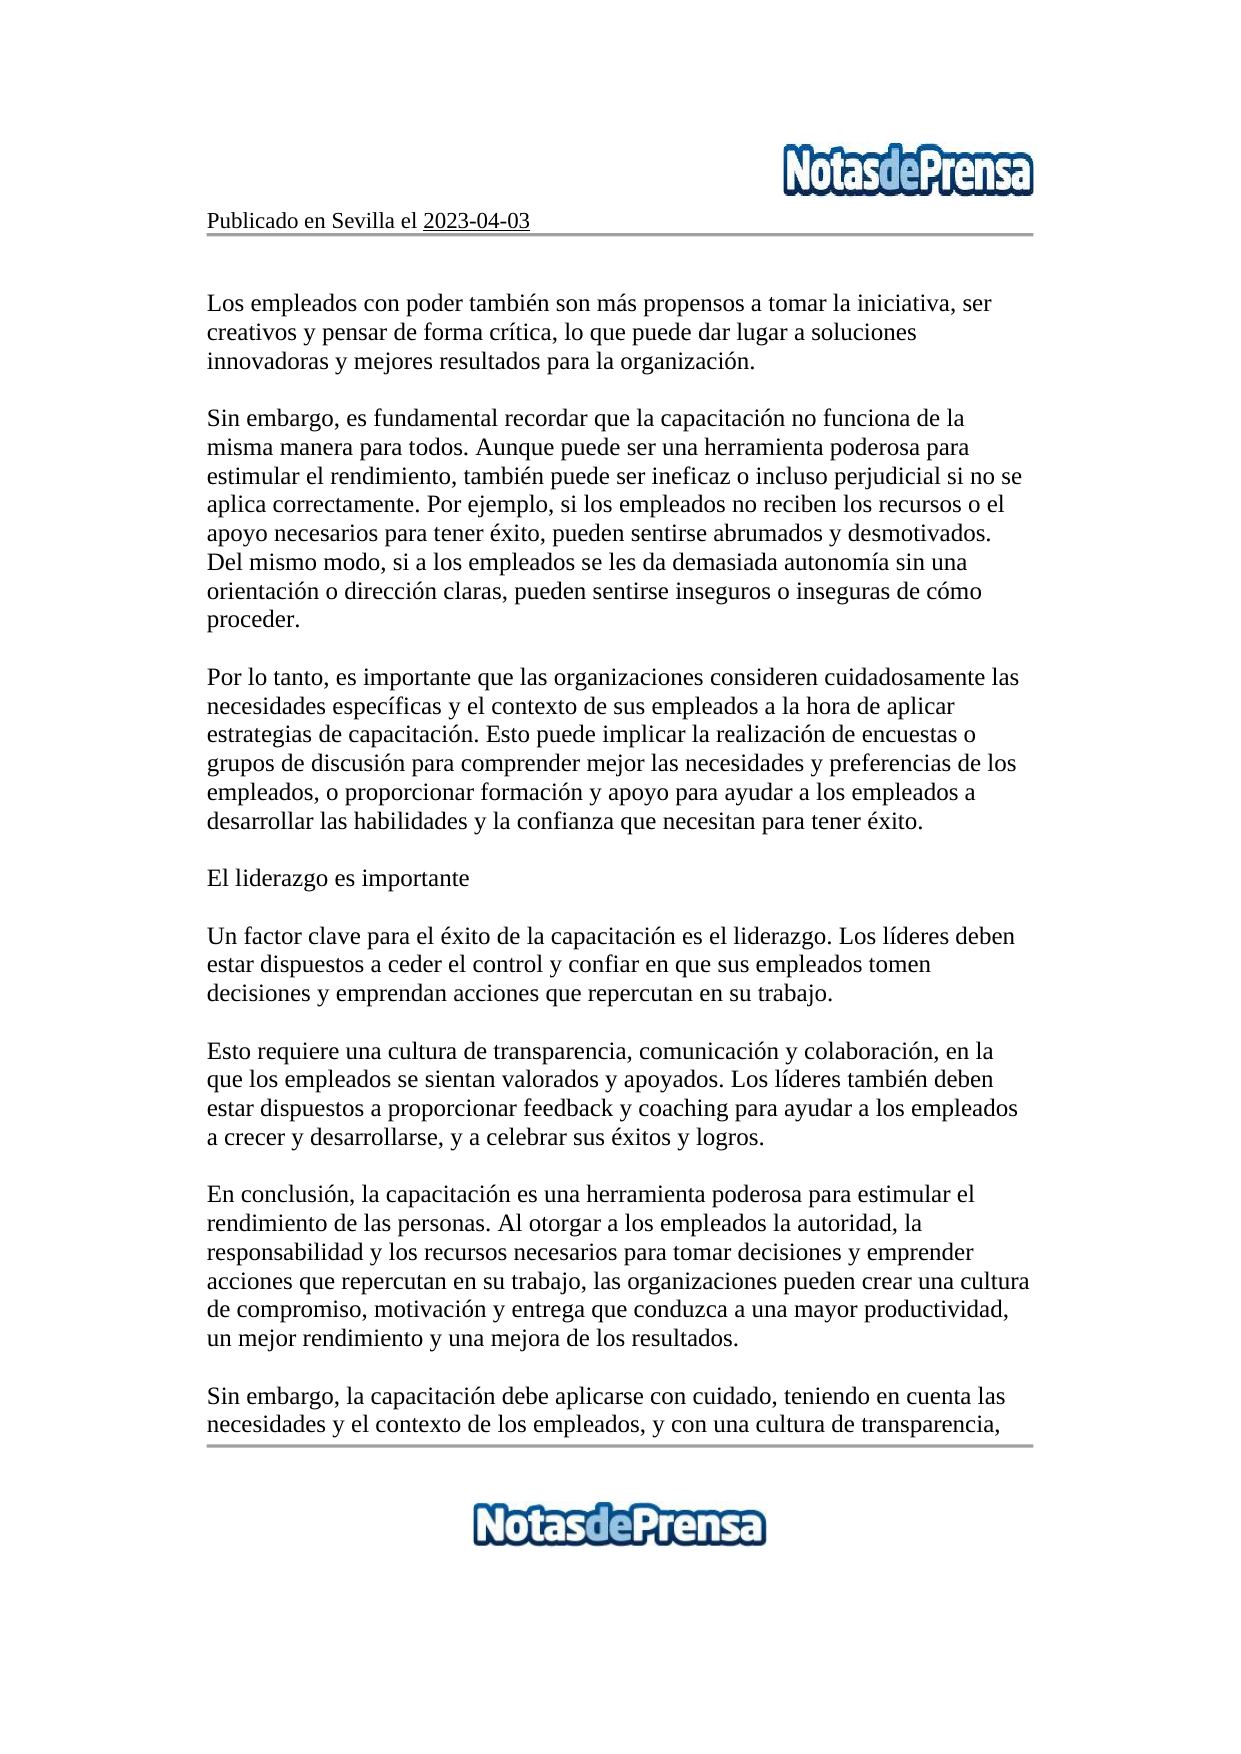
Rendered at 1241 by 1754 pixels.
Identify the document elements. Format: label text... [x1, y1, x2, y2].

picture [783, 142, 1034, 199]
picture [473, 1501, 767, 1548]
